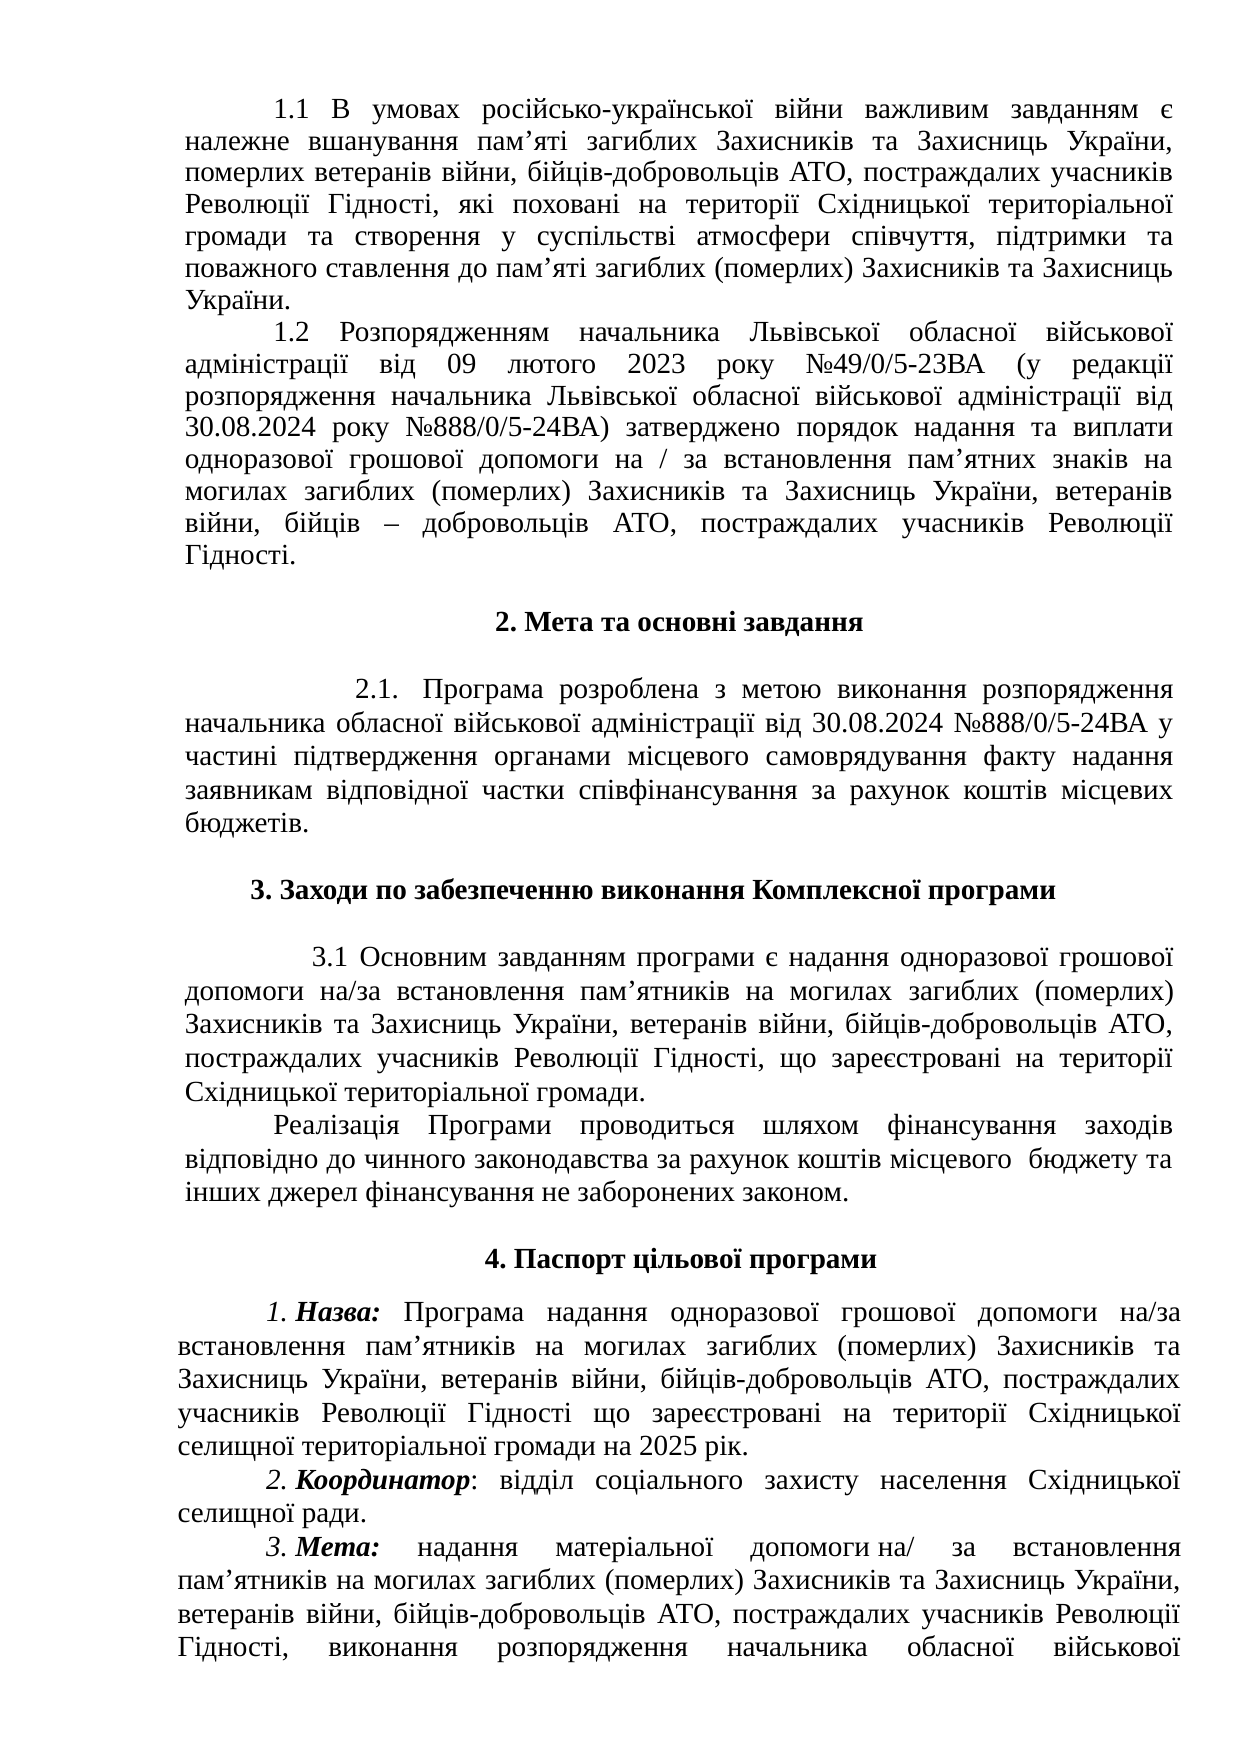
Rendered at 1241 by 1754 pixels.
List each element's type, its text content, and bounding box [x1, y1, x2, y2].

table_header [96, 59, 1203, 1241]
list Назва: Програма надання одноразової грошової допомоги на/за встановлення пам’ятників на могилах загиблих (померлих) Захисників та Захисниць України, ветеранів війни, бійців-добровольців АТО, постраждалих учасників Революції Гідності що зареєстровані на території Східницької селищної територіальної громади на 2025 рік. [177, 1294, 1181, 1462]
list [148, 1529, 1152, 1663]
text 4. Паспорт цільової програми [148, 1241, 1152, 1275]
list Координатор: відділ соціального захисту населення Східницької селищної ради. [148, 1462, 1152, 1529]
